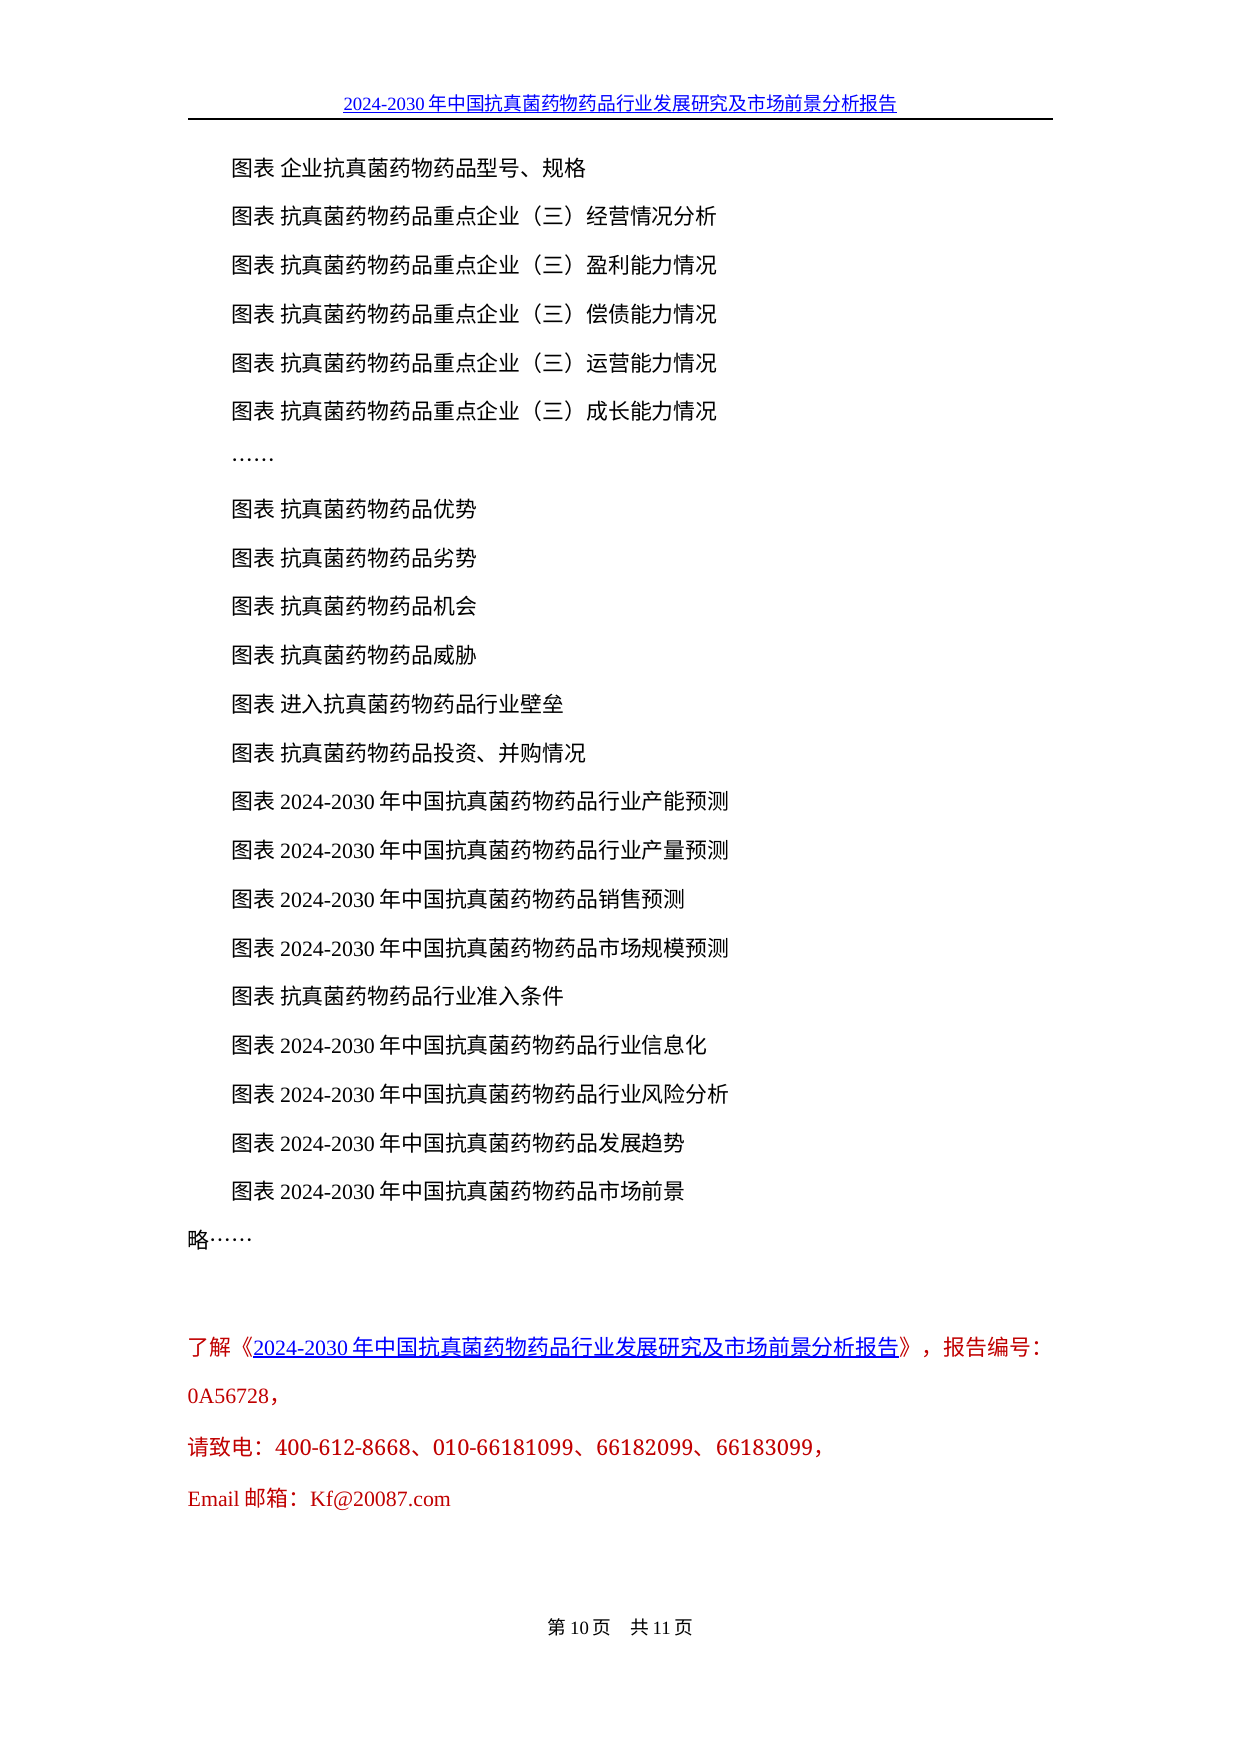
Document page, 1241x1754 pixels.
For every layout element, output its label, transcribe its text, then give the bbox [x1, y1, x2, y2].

text 了解《2024-2030年中国抗真菌药物药品行业发展研究及市场前景分析报告》，报告编号：0A56728， [187, 1329, 1053, 1410]
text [187, 150, 1053, 1255]
text 请致电：400-612-8668、010-66181099、66182099、66183099， [187, 1429, 1053, 1462]
text Email邮箱：Kf@20087.com [187, 1481, 1053, 1513]
